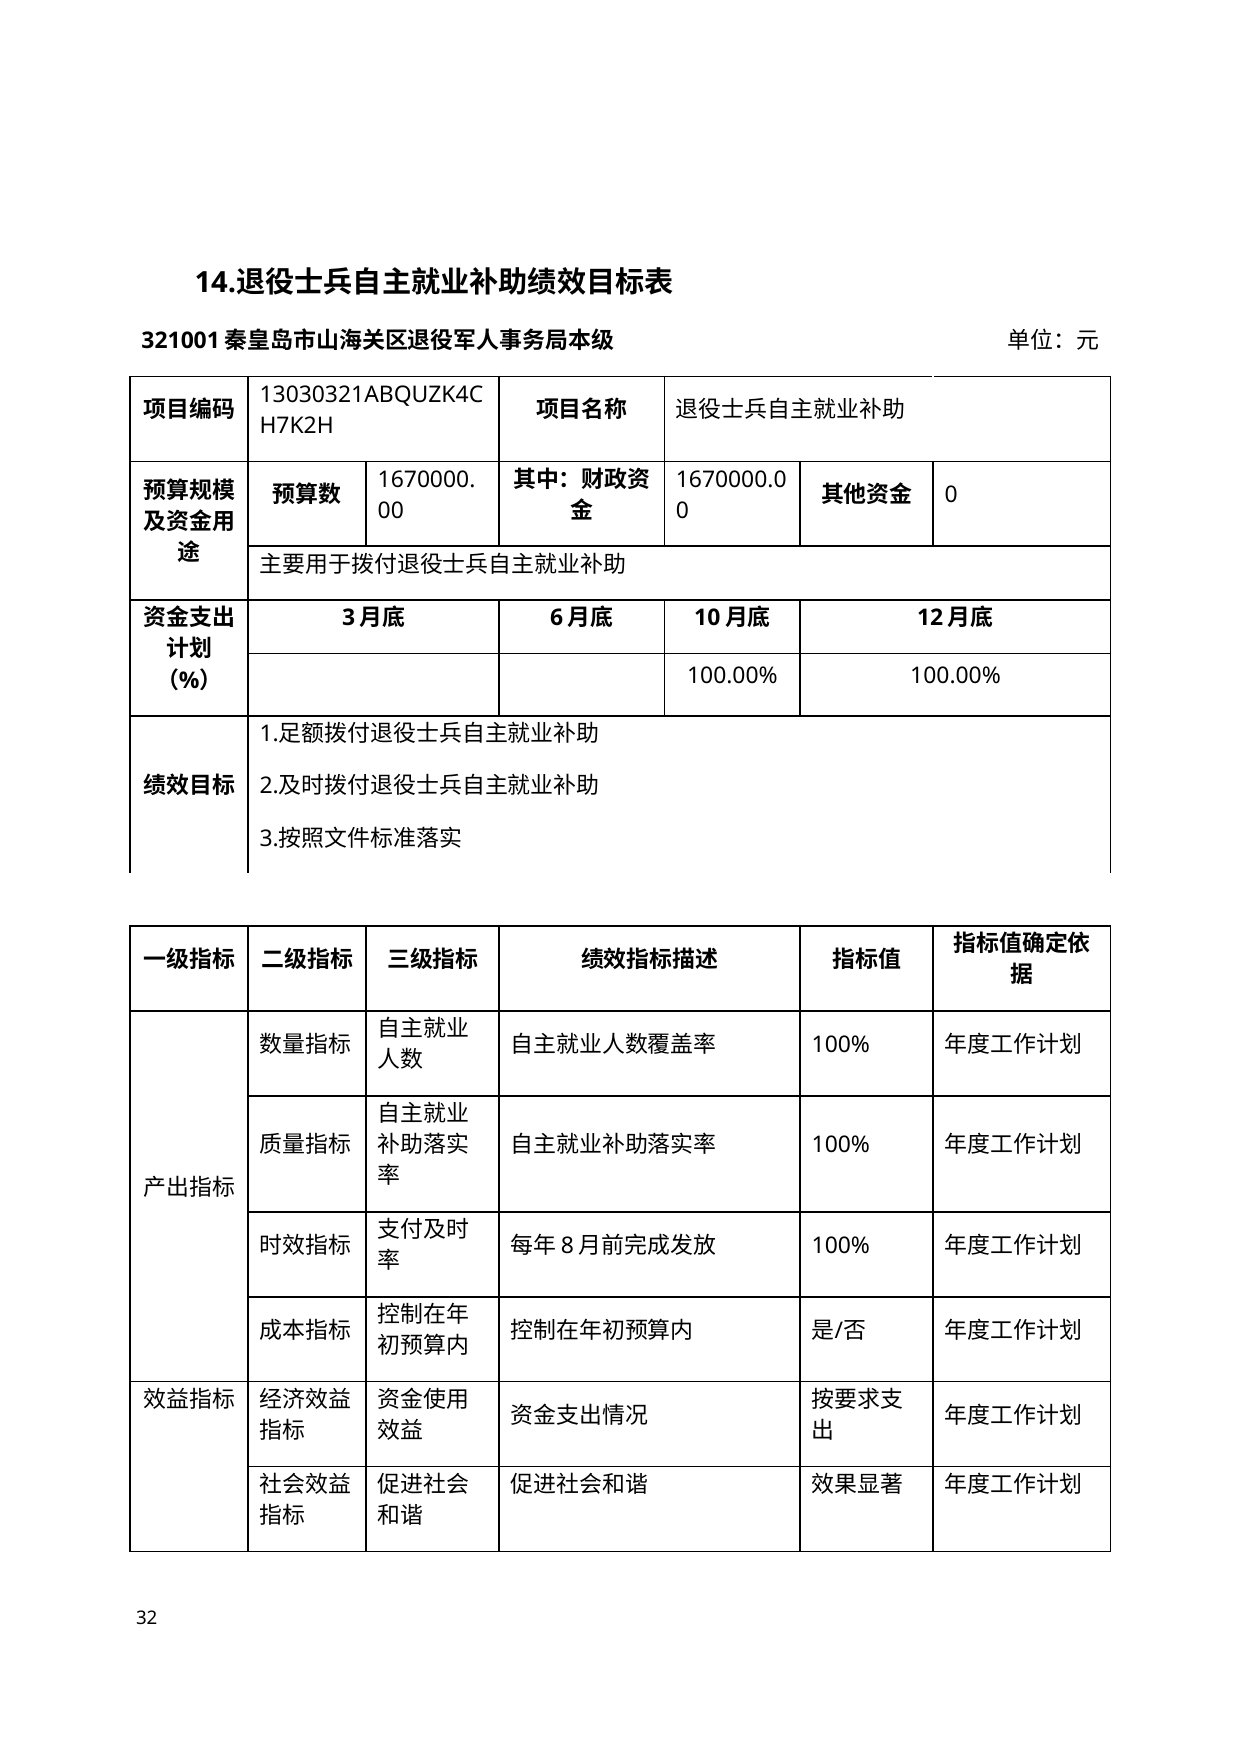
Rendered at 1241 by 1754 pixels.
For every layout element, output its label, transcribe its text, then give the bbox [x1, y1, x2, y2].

table_cell 100.00% [801, 654, 1110, 715]
table_cell 12月底 [801, 601, 1110, 653]
table_cell 经济效益指标 [249, 1382, 365, 1466]
table_cell [500, 654, 664, 715]
table_cell 其中：财政资金 [500, 462, 664, 545]
table_cell 控制在年初预算内 [500, 1298, 799, 1381]
table_cell 是/否 [801, 1298, 932, 1381]
table_cell 年度工作计划 [934, 1097, 1110, 1211]
table_cell 预算数 [249, 462, 365, 545]
table_cell 促进社会和谐 [500, 1467, 799, 1551]
table_cell 预算规模及资金用途 [131, 462, 247, 599]
table_cell 100% [801, 1097, 932, 1211]
table_cell 按要求支出 [801, 1382, 932, 1466]
table_cell 绩效目标 [131, 717, 247, 873]
table_header 二级指标 [249, 927, 365, 1010]
table_cell 每年8月前完成发放 [500, 1213, 799, 1296]
table_cell 自主就业补助落实率 [500, 1097, 799, 1211]
table_cell [249, 654, 498, 715]
table_header 指标值确定依据 [934, 927, 1110, 1010]
table_cell 年度工作计划 [934, 1382, 1110, 1466]
table_cell 产出指标 [131, 1012, 247, 1381]
table_cell 促进社会和谐 [367, 1467, 498, 1551]
table_cell 自主就业补助落实率 [367, 1097, 498, 1211]
table_cell 1670000.00 [367, 462, 498, 545]
table_header 绩效指标描述 [500, 927, 799, 1010]
table_cell 年度工作计划 [934, 1012, 1110, 1095]
table_cell 其他资金 [801, 462, 932, 545]
table_cell 13030321ABQUZK4CH7K2H [249, 377, 498, 461]
table_cell 年度工作计划 [934, 1298, 1110, 1381]
table_cell 1.足额拨付退役士兵自主就业补助 2.及时拨付退役士兵自主就业补助 3.按照文件标准落实 [249, 717, 1110, 873]
table_cell 退役士兵自主就业补助 [665, 377, 1110, 461]
table_cell 10月底 [665, 601, 799, 653]
table_cell 数量指标 [249, 1012, 365, 1095]
table_cell 1670000.00 [665, 462, 799, 545]
table_cell 项目名称 [500, 377, 664, 461]
table_cell 控制在年初预算内 [367, 1298, 498, 1381]
table_cell 年度工作计划 [934, 1213, 1110, 1296]
table_cell 资金使用效益 [367, 1382, 498, 1466]
table_cell 自主就业人数 [367, 1012, 498, 1095]
table_cell 100.00% [665, 654, 799, 715]
table_header 单位：元 [934, 324, 1110, 376]
table_cell 效果显著 [801, 1467, 932, 1551]
table_cell 资金支出情况 [500, 1382, 799, 1466]
table_cell 效益指标 [131, 1382, 247, 1551]
table_cell 100% [801, 1012, 932, 1095]
table_header 指标值 [801, 927, 932, 1010]
table_cell 成本指标 [249, 1298, 365, 1381]
table_header 一级指标 [131, 927, 247, 1010]
table_cell 资金支出计划（%） [131, 601, 247, 715]
table_cell 100% [801, 1213, 932, 1296]
table_cell 0 [934, 462, 1110, 545]
table_cell 时效指标 [249, 1213, 365, 1296]
table_cell 主要用于拨付退役士兵自主就业补助 [249, 547, 1110, 599]
table_cell 质量指标 [249, 1097, 365, 1211]
table_header 三级指标 [367, 927, 498, 1010]
table_header 321001秦皇岛市山海关区退役军人事务局本级 [131, 324, 932, 376]
table_cell 3月底 [249, 601, 498, 653]
table_cell 支付及时率 [367, 1213, 498, 1296]
text 14.退役士兵自主就业补助绩效目标表 [136, 259, 1104, 301]
table_cell 社会效益指标 [249, 1467, 365, 1551]
table_cell 自主就业人数覆盖率 [500, 1012, 799, 1095]
table_cell 年度工作计划 [934, 1467, 1110, 1551]
table_cell 6月底 [500, 601, 664, 653]
table_cell 项目编码 [131, 377, 247, 461]
